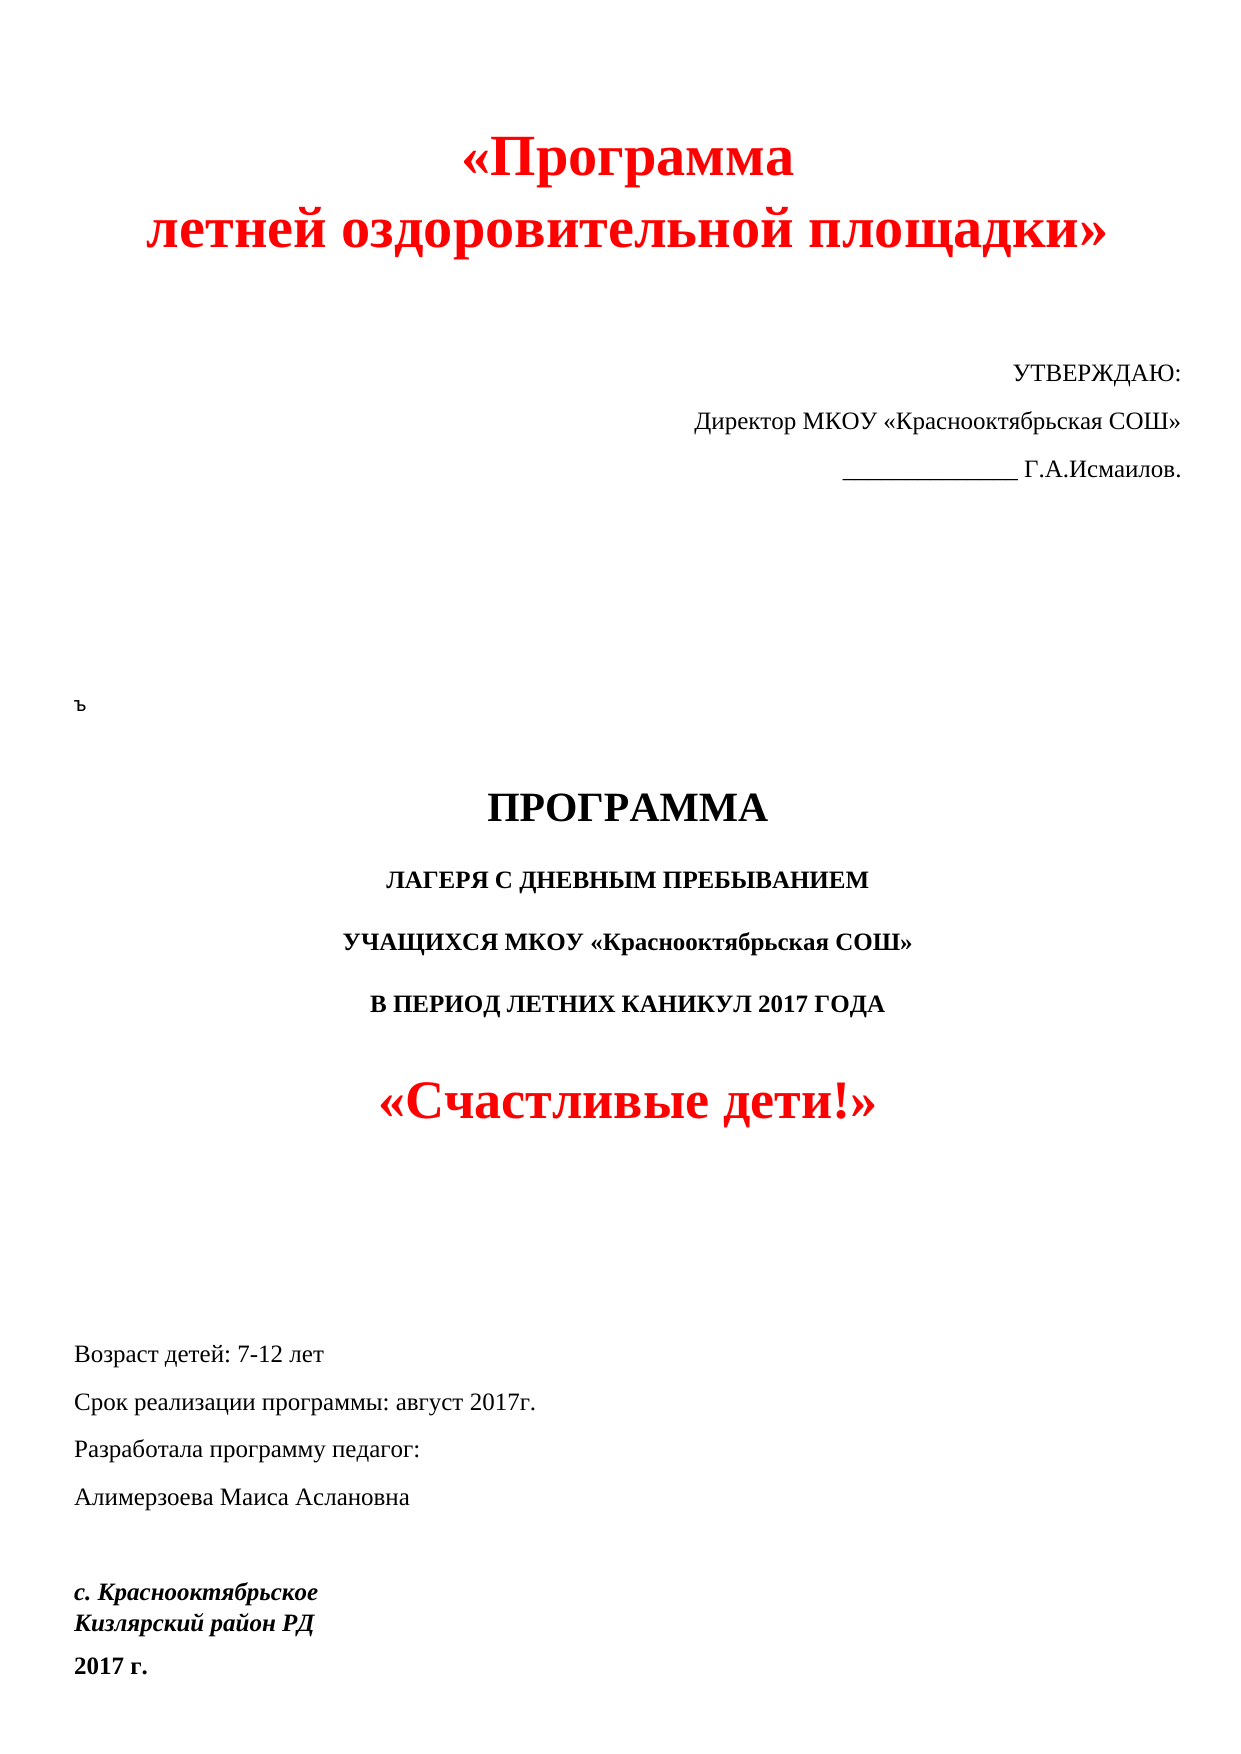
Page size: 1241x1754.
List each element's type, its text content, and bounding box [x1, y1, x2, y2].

text ПРОГРАММА [74, 783, 1181, 831]
text Директор МКОУ «Краснооктябрьская СОШ» [74, 406, 1181, 435]
text ______________ Г.А.Исмаилов. [74, 454, 1181, 482]
text Срок реализации программы: август 2017г. [74, 1387, 1181, 1415]
text с. Краснооктябрьское [74, 1577, 1181, 1605]
text Алимерзоева Маиса Аслановна [74, 1482, 1181, 1511]
text Возраст детей: 7-12 лет [74, 1339, 1181, 1368]
text ЛАГЕРЯ С ДНЕВНЫМ ПРЕБЫВАНИЕМ [74, 865, 1181, 894]
text 2017 г. [74, 1651, 1181, 1680]
text летней оздоровительной площадки» [74, 193, 1181, 260]
text В ПЕРИОД ЛЕТНИХ КАНИКУЛ 2017 ГОДА [74, 989, 1181, 1018]
text ъ [74, 689, 1181, 717]
text «Счастливые дети!» [74, 1067, 1181, 1130]
text «Программа [74, 120, 1181, 187]
text Разработала программу педагог: [74, 1434, 1181, 1463]
text УТВЕРЖДАЮ: [74, 358, 1181, 387]
text Кизлярский район РД [74, 1608, 1181, 1636]
text УЧАЩИХСЯ МКОУ «Краснооктябрьская СОШ» [74, 927, 1181, 956]
